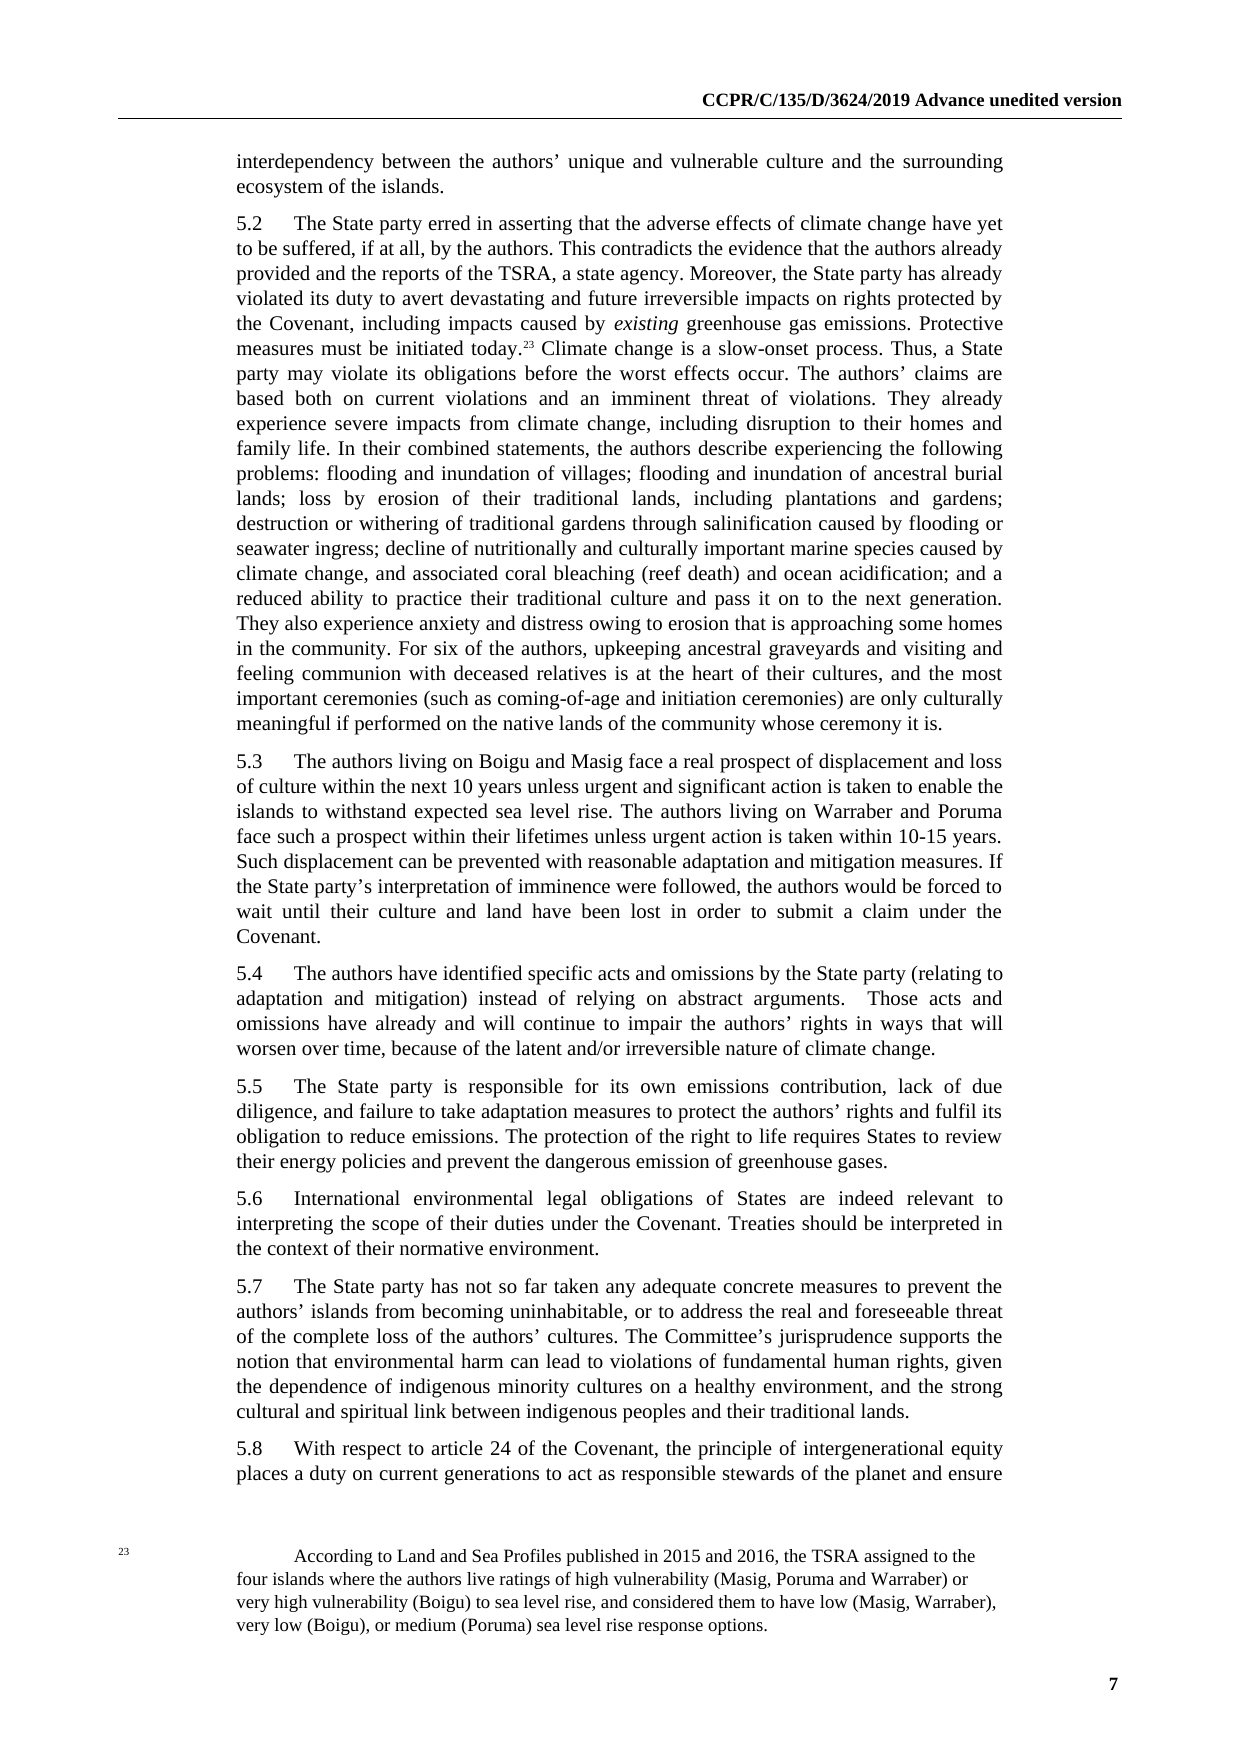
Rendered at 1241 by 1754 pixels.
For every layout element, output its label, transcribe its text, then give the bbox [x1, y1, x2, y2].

text 5.4 The authors have identified specific acts and omissions by the State party (relating to adaptation and mitigation) instead of relying on abstract arguments. Those acts and omissions have already and will continue to impair the authors’ rights in ways that will worsen over time, because of the latent and/or irreversible nature of climate change. [236, 960, 1004, 1060]
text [236, 1435, 1004, 1485]
text 5.7 The State party has not so far taken any adequate concrete measures to prevent the authors’ islands from becoming uninhabitable, or to address the real and foreseeable threat of the complete loss of the authors’ cultures. The Committee’s jurisprudence supports the notion that environmental harm can lead to violations of fundamental human rights, given the dependence of indigenous minority cultures on a healthy environment, and the strong cultural and spiritual link between indigenous peoples and their traditional lands. [236, 1273, 1004, 1423]
text 5.3 The authors living on Boigu and Masig face a real prospect of displacement and loss of culture within the next 10 years unless urgent and significant action is taken to enable the islands to withstand expected sea level rise. The authors living on Warraber and Poruma face such a prospect within their lifetimes unless urgent action is taken within 10-15 years. Such displacement can be prevented with reasonable adaptation and mitigation measures. If the State party’s interpretation of imminence were followed, the authors would be forced to wait until their culture and land have been lost in order to submit a claim under the Covenant. [236, 748, 1004, 948]
text 5.5 The State party is responsible for its own emissions contribution, lack of due diligence, and failure to take adaptation measures to protect the authors’ rights and fulfil its obligation to reduce emissions. The protection of the right to life requires States to review their energy policies and prevent the dangerous emission of greenhouse gases. [236, 1073, 1004, 1173]
text 5.6 International environmental legal obligations of States are indeed relevant to interpreting the scope of their duties under the Covenant. Treaties should be interpreted in the context of their normative environment. [236, 1185, 1004, 1260]
text 5.2 The State party erred in asserting that the adverse effects of climate change have yet to be suffered, if at all, by the authors. This contradicts the evidence that the authors already provided and the reports of the TSRA, a state agency. Moreover, the State party has already violated its duty to avert devastating and future irreversible impacts on rights protected by the Covenant, including impacts caused by existing greenhouse gas emissions. Protective measures must be initiated today. Climate change is a slow-onset process. Thus, a State party may violate its obligations before the worst effects occur. The authors’ claims are based both on current violations and an imminent threat of violations. They already experience severe impacts from climate change, including disruption to their homes and family life. In their combined statements, the authors describe experiencing the following problems: flooding and inundation of villages; flooding and inundation of ancestral burial lands; loss by erosion of their traditional lands, including plantations and gardens; destruction or withering of traditional gardens through salinification caused by flooding or seawater ingress; decline of nutritionally and culturally important marine species caused by climate change, and associated coral bleaching (reef death) and ocean acidification; and a reduced ability to practice their traditional culture and pass it on to the next generation. They also experience anxiety and distress owing to erosion that is approaching some homes in the community. For six of the authors, upkeeping ancestral graveyards and visiting and feeling communion with deceased relatives is at the heart of their cultures, and the most important ceremonies (such as coming-of-age and initiation ceremonies) are only culturally meaningful if performed on the native lands of the community whose ceremony it is. [236, 210, 1004, 735]
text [236, 148, 1004, 198]
